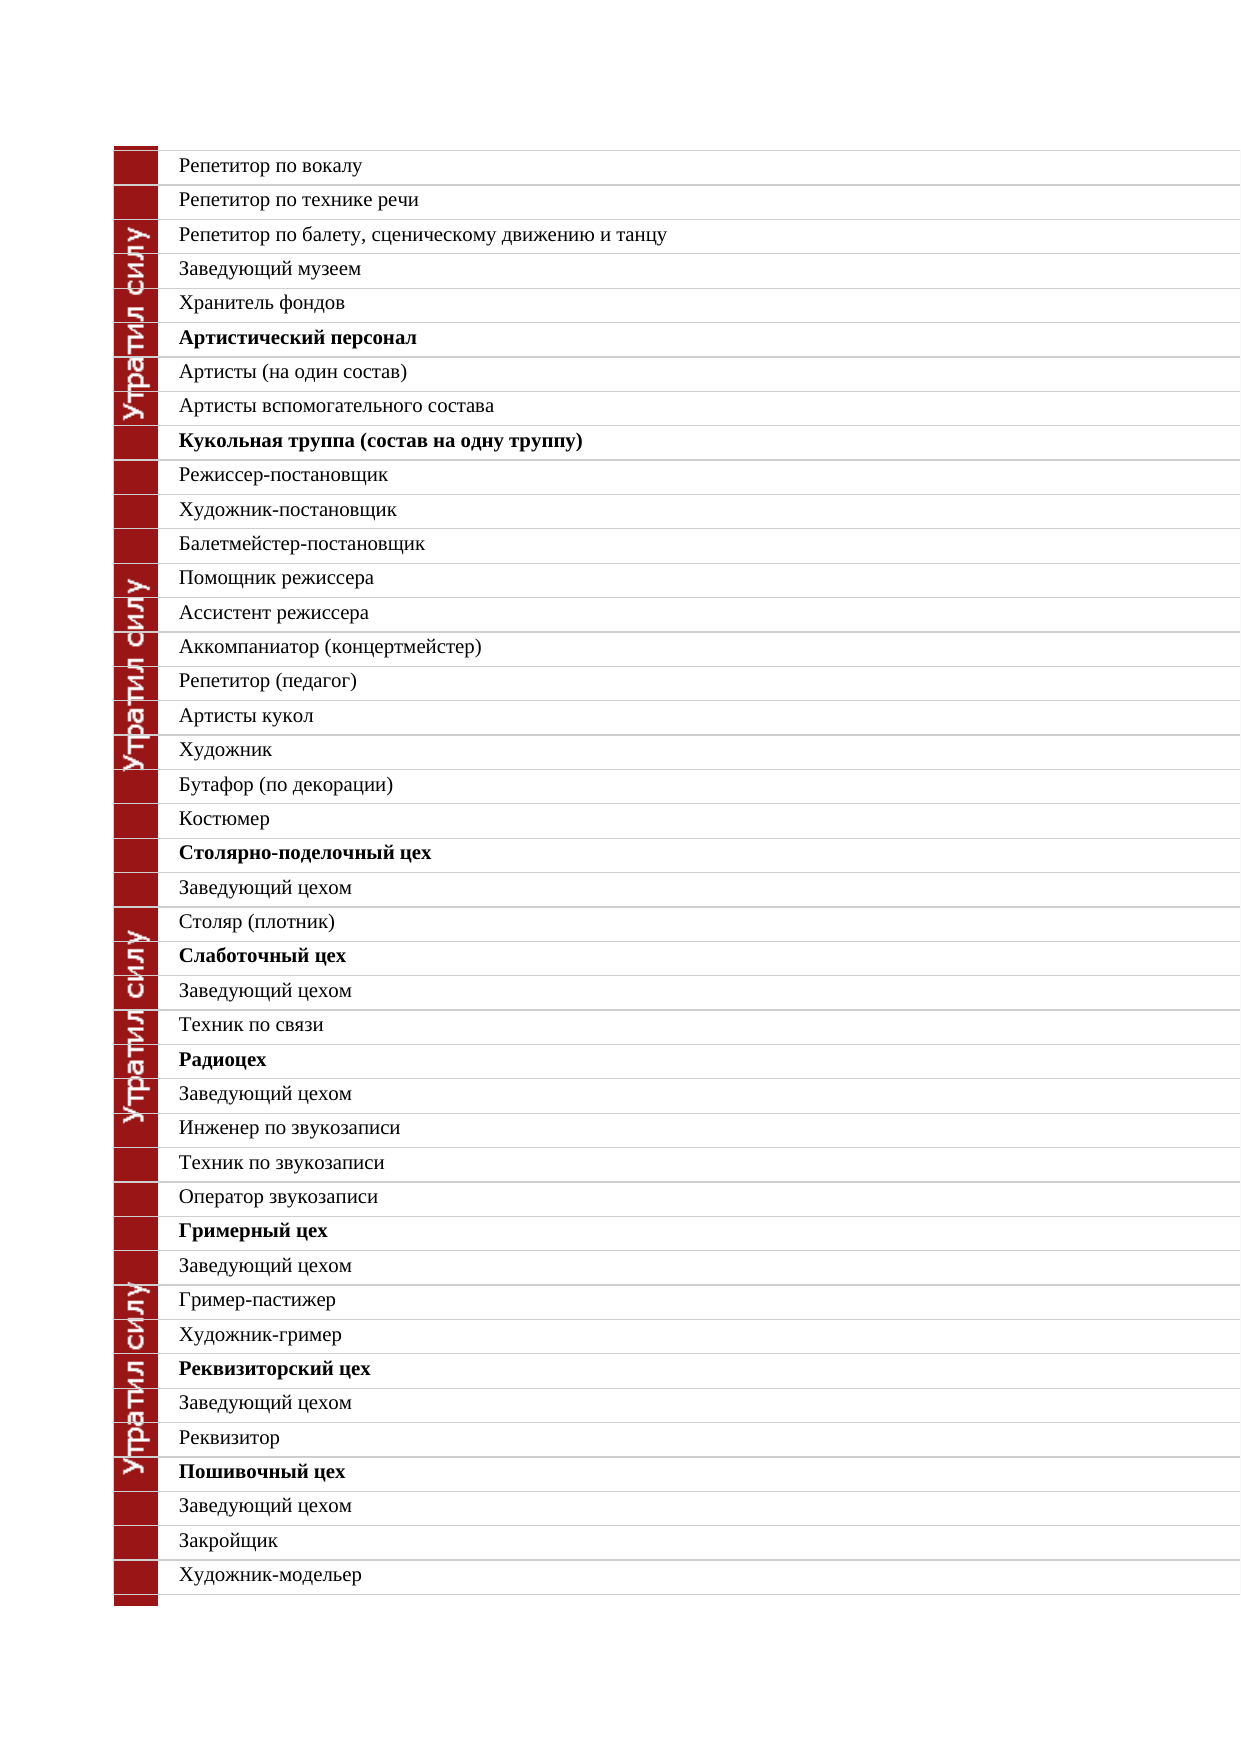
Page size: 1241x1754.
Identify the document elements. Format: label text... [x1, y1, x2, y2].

table_cell Техник по звукозаписи [114, 1148, 1240, 1181]
table_cell Артисты (на один состав) [114, 358, 1240, 391]
table_cell Хранитель фондов [114, 289, 1240, 322]
table_cell Бутафор (по декорации) [114, 770, 1240, 803]
table_cell Заведующий цехом [114, 873, 1240, 906]
table_cell Гример-пастижер [114, 1286, 1240, 1319]
table_cell Заведующий цехом [114, 1492, 1240, 1525]
table_cell Помощник режиссера [114, 564, 1240, 597]
table_cell Артисты кукол [114, 701, 1240, 734]
table_cell Инженер по звукозаписи [114, 1114, 1240, 1147]
table_cell Режиссер-постановщик [114, 461, 1240, 494]
table_cell Заведующий цехом [114, 1251, 1240, 1284]
table_cell Радиоцех [114, 1045, 1240, 1078]
table_cell Пошивочный цех [114, 1458, 1240, 1491]
table_cell Столяр (плотник) [114, 908, 1240, 941]
table_cell Гримерный цех [114, 1217, 1240, 1250]
table_cell Заведующий музеем [114, 254, 1240, 287]
table_cell Костюмер [114, 804, 1240, 837]
table_cell Художник [114, 736, 1240, 769]
table_cell Ассистент режиссера [114, 598, 1240, 631]
table_cell Заведующий цехом [114, 1389, 1240, 1422]
table_cell Репетитор по балету, сценическому движению и танцу [114, 220, 1240, 253]
table_cell Столярно-поделочный цех [114, 839, 1240, 872]
table_cell Заведующий цехом [114, 1079, 1240, 1112]
table_cell Реквизиторский цех [114, 1354, 1240, 1387]
table_cell Репетитор по технике речи [114, 186, 1240, 219]
picture [114, 146, 158, 150]
table_cell Оператор звукозаписи [114, 1183, 1240, 1216]
table_cell Артисты вспомогательного состава [114, 392, 1240, 425]
table_cell Закройщик [114, 1526, 1240, 1559]
table_cell Художник-модельер [114, 1561, 1240, 1594]
table_cell Заведующий цехом [114, 976, 1240, 1009]
table_cell Репетитор по вокалу [114, 151, 1240, 184]
table_cell Репетитор (педагог) [114, 667, 1240, 700]
picture [114, 1595, 158, 1606]
table_cell Слаботочный цех [114, 942, 1240, 975]
table_cell Реквизитор [114, 1423, 1240, 1456]
table_cell Балетмейстер-постановщик [114, 529, 1240, 562]
table_cell Техник по связи [114, 1011, 1240, 1044]
table_cell Кукольная труппа (состав на одну труппу) [114, 426, 1240, 459]
table_cell Аккомпаниатор (концертмейстер) [114, 633, 1240, 666]
table_cell Художник-гример [114, 1320, 1240, 1353]
table_cell Художник-постановщик [114, 495, 1240, 528]
table_cell Артистический персонал [114, 323, 1240, 356]
